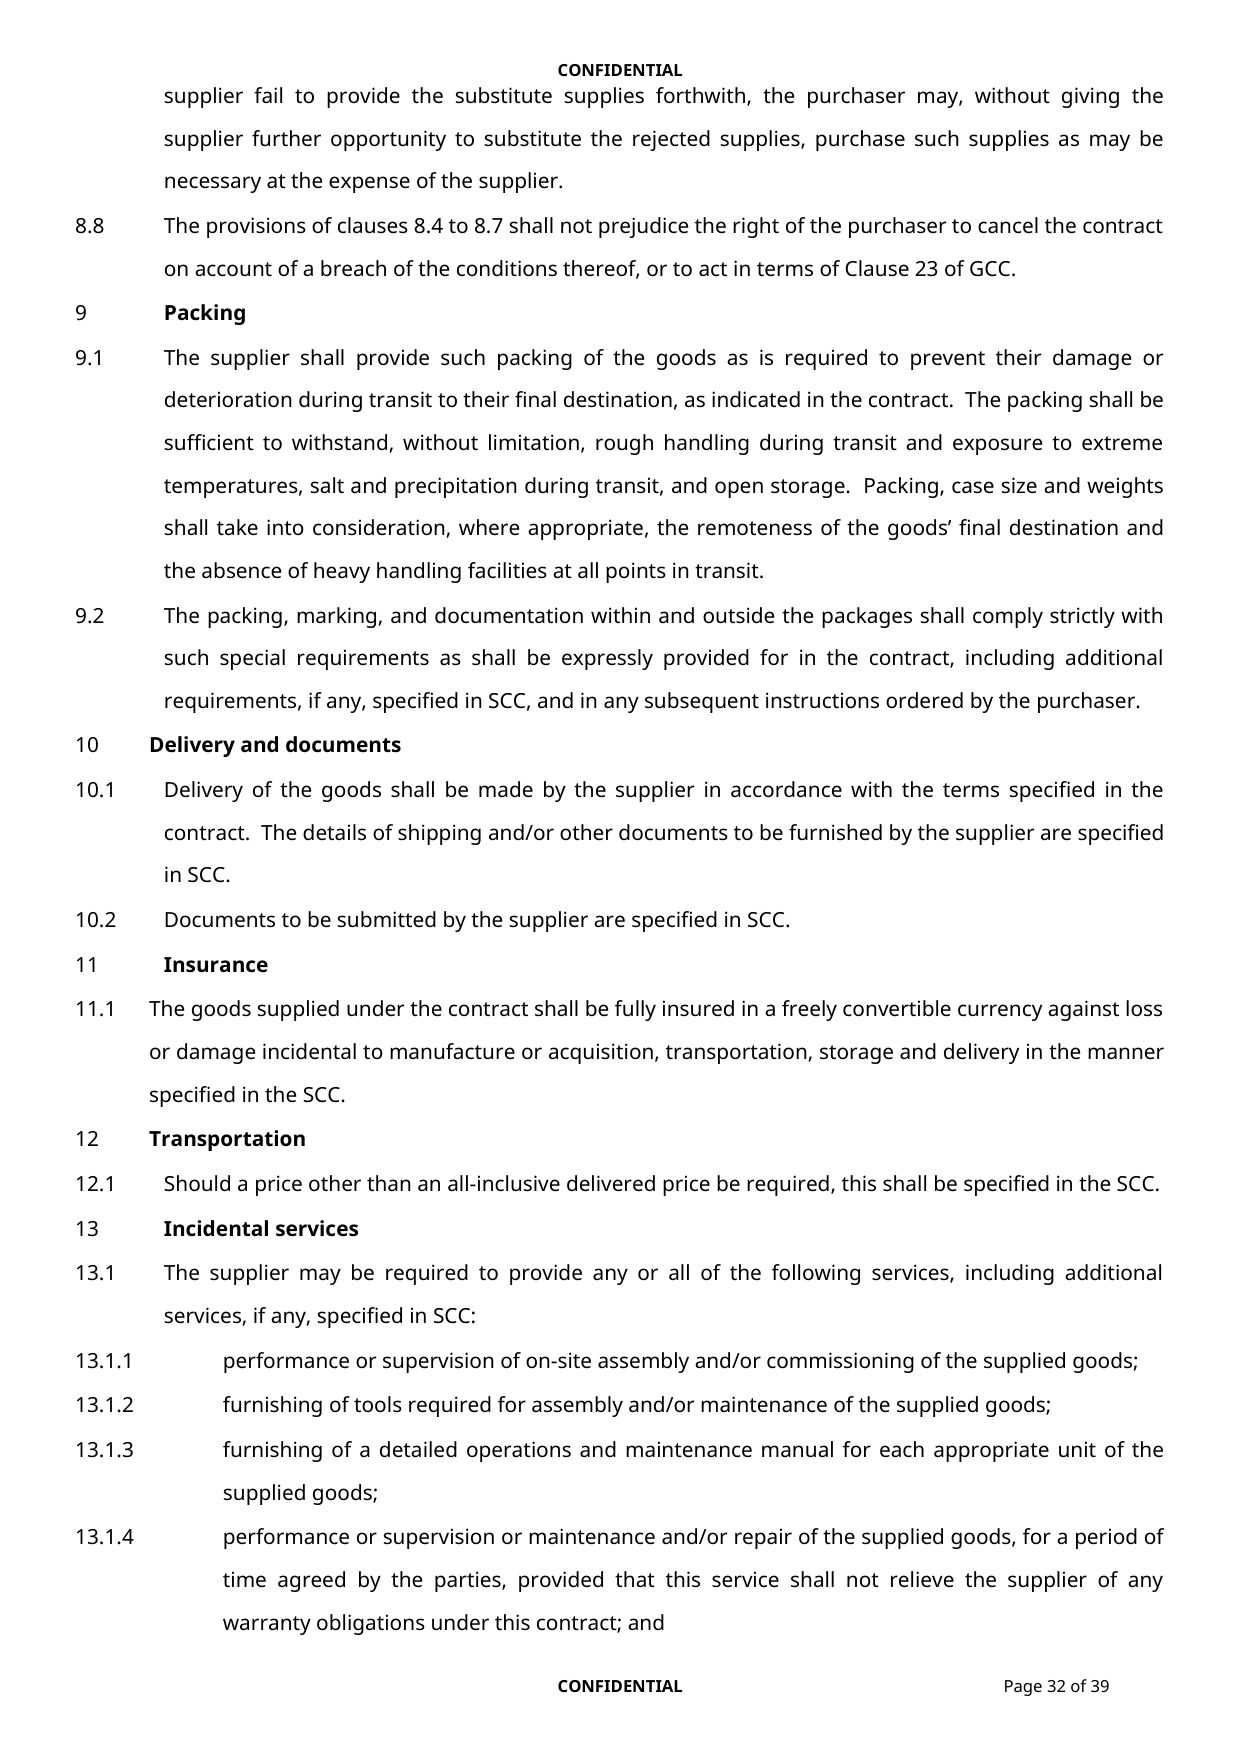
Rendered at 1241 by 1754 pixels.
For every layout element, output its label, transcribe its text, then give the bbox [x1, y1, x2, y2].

text 12.1 Should a price other than an all-inclusive delivered price be required, this shall be specified in the SCC. [75, 1169, 1165, 1198]
text 11 Insurance [75, 950, 1165, 978]
text 9.2 The packing, marking, and documentation within and outside the packages shall comply strictly with such special requirements as shall be expressly provided for in the contract, including additional requirements, if any, specified in SCC, and in any subsequent instructions ordered by the purchaser. [75, 601, 1165, 714]
text 12 Transportation [75, 1124, 1165, 1153]
text 8.8 The provisions of clauses 8.4 to 8.7 shall not prejudice the right of the purchaser to cancel the contract on account of a breach of the conditions thereof, or to act in terms of Clause 23 of GCC. [75, 211, 1165, 282]
text 13 Incidental services [75, 1214, 1165, 1242]
text 9.1 The supplier shall provide such packing of the goods as is required to prevent their damage or deterioration during transit to their final destination, as indicated in the contract. The packing shall be sufficient to withstand, without limitation, rough handling during transit and exposure to extreme temperatures, salt and precipitation during transit, and open storage. Packing, case size and weights shall take into consideration, where appropriate, the remoteness of the goods’ final destination and the absence of heavy handling facilities at all points in transit. [75, 343, 1165, 584]
text 10 Delivery and documents [75, 731, 1165, 759]
text 9 Packing [75, 298, 1165, 327]
text 13.1.1 performance or supervision of on-site assembly and/or commissioning of the supplied goods; [75, 1346, 1165, 1374]
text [75, 81, 1165, 195]
text 13.1 The supplier may be required to provide any or all of the following services, including additional services, if any, specified in SCC: [75, 1258, 1165, 1329]
text 13.1.3 furnishing of a detailed operations and maintenance manual for each appropriate unit of the supplied goods; [75, 1435, 1165, 1506]
text 13.1.2 furnishing of tools required for assembly and/or maintenance of the supplied goods; [75, 1391, 1165, 1419]
text 11.1 The goods supplied under the contract shall be fully insured in a freely convertible currency against loss or damage incidental to manufacture or acquisition, transportation, storage and delivery in the manner specified in the SCC. [75, 994, 1165, 1108]
text 13.1.4 performance or supervision or maintenance and/or repair of the supplied goods, for a period of time agreed by the parties, provided that this service shall not relieve the supplier of any warranty obligations under this contract; and [75, 1522, 1165, 1636]
text 10.2 Documents to be submitted by the supplier are specified in SCC. [75, 905, 1165, 934]
text 10.1 Delivery of the goods shall be made by the supplier in accordance with the terms specified in the contract. The details of shipping and/or other documents to be furnished by the supplier are specified in SCC. [75, 775, 1165, 889]
